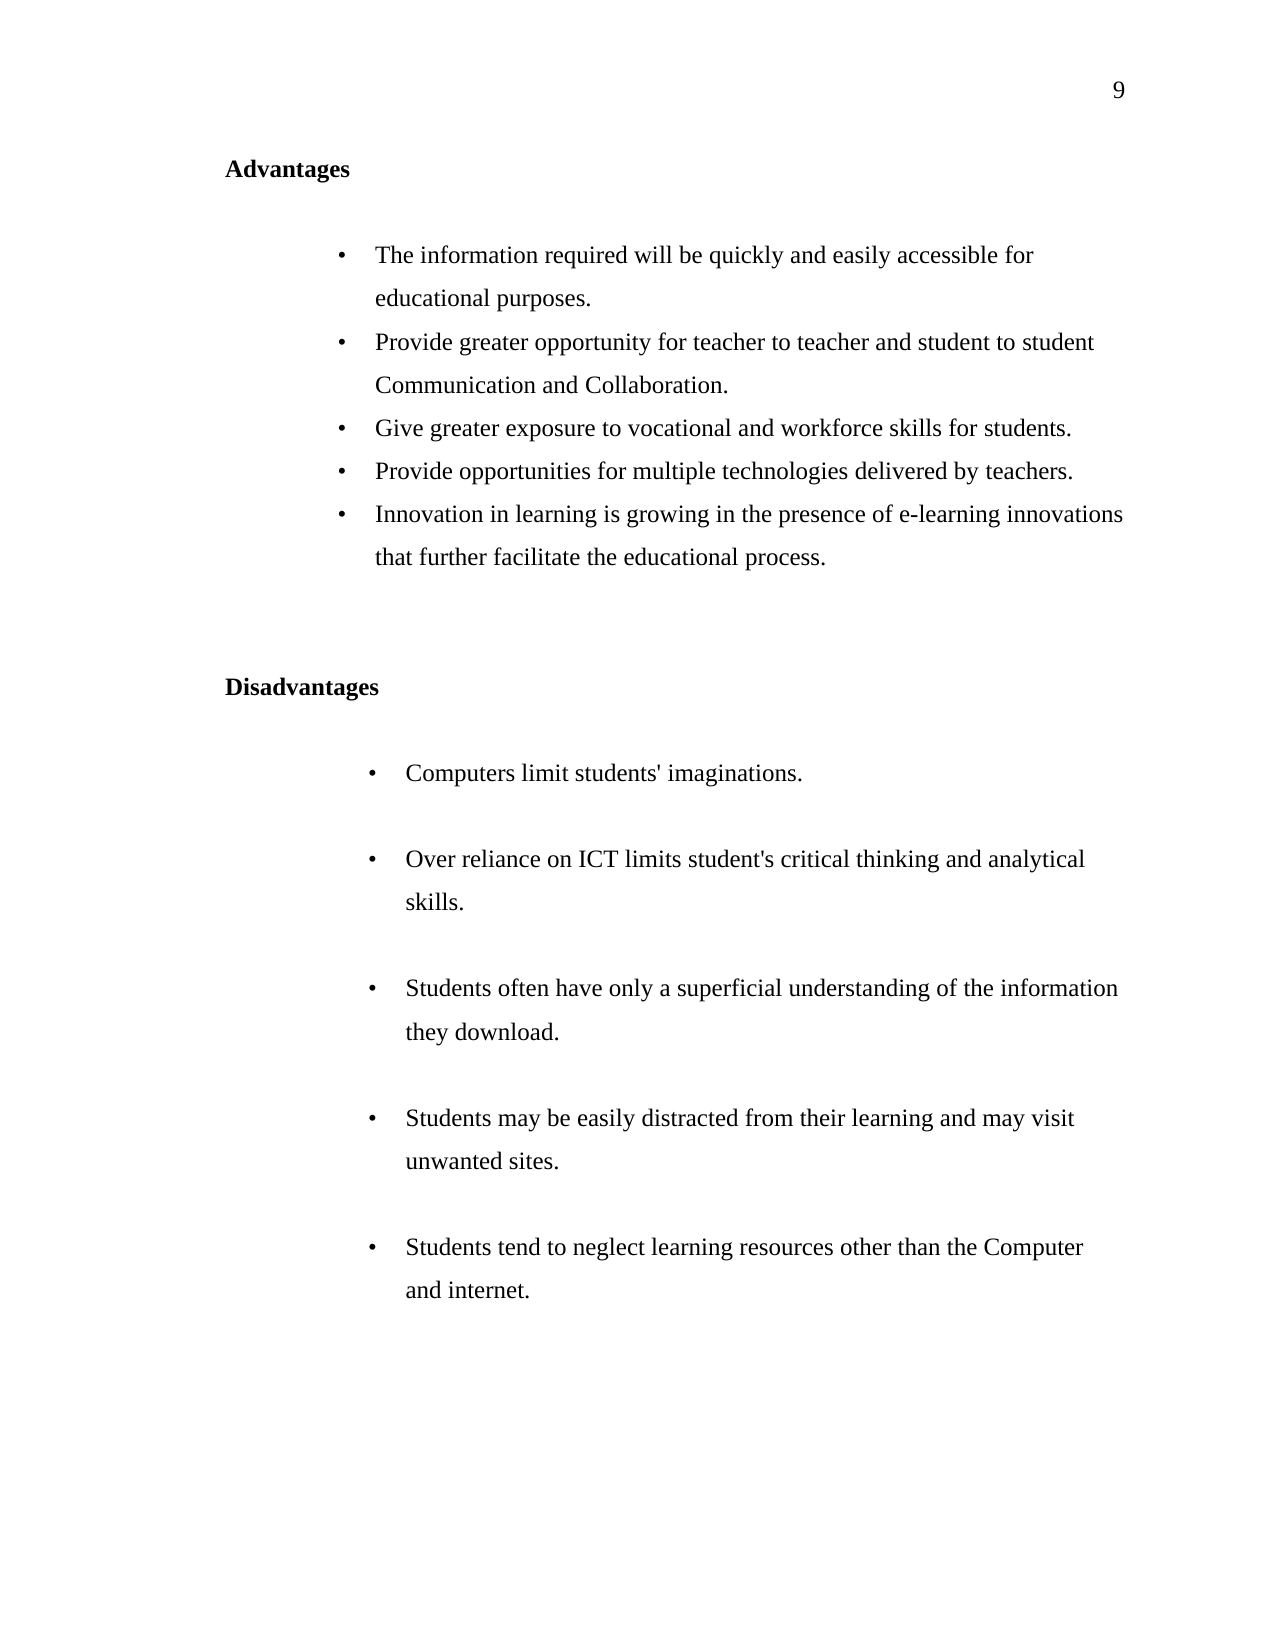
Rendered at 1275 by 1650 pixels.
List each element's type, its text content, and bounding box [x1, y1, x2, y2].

text Disadvantages [225, 672, 1125, 700]
list Computers limit students' imaginations. [368, 758, 1125, 787]
text Advantages [225, 154, 1125, 183]
list Provide greater opportunity for teacher to teacher and student to student Communication and Collaboration. [337, 327, 1125, 398]
list Give greater exposure to vocational and workforce skills for students. [337, 413, 1125, 442]
list Students tend to neglect learning resources other than the Computer and internet. [368, 1232, 1125, 1304]
list Students may be easily distracted from their learning and may visit unwanted sites. [368, 1103, 1125, 1175]
list Innovation in learning is growing in the presence of e-learning innovations that further facilitate the educational process. [337, 499, 1125, 571]
list The information required will be quickly and easily accessible for educational purposes. [337, 240, 1125, 312]
list Students often have only a superficial understanding of the information they download. [368, 973, 1125, 1045]
list Provide opportunities for multiple technologies delivered by teachers. [337, 456, 1125, 485]
list Over reliance on ICT limits student's critical thinking and analytical skills. [368, 844, 1125, 916]
